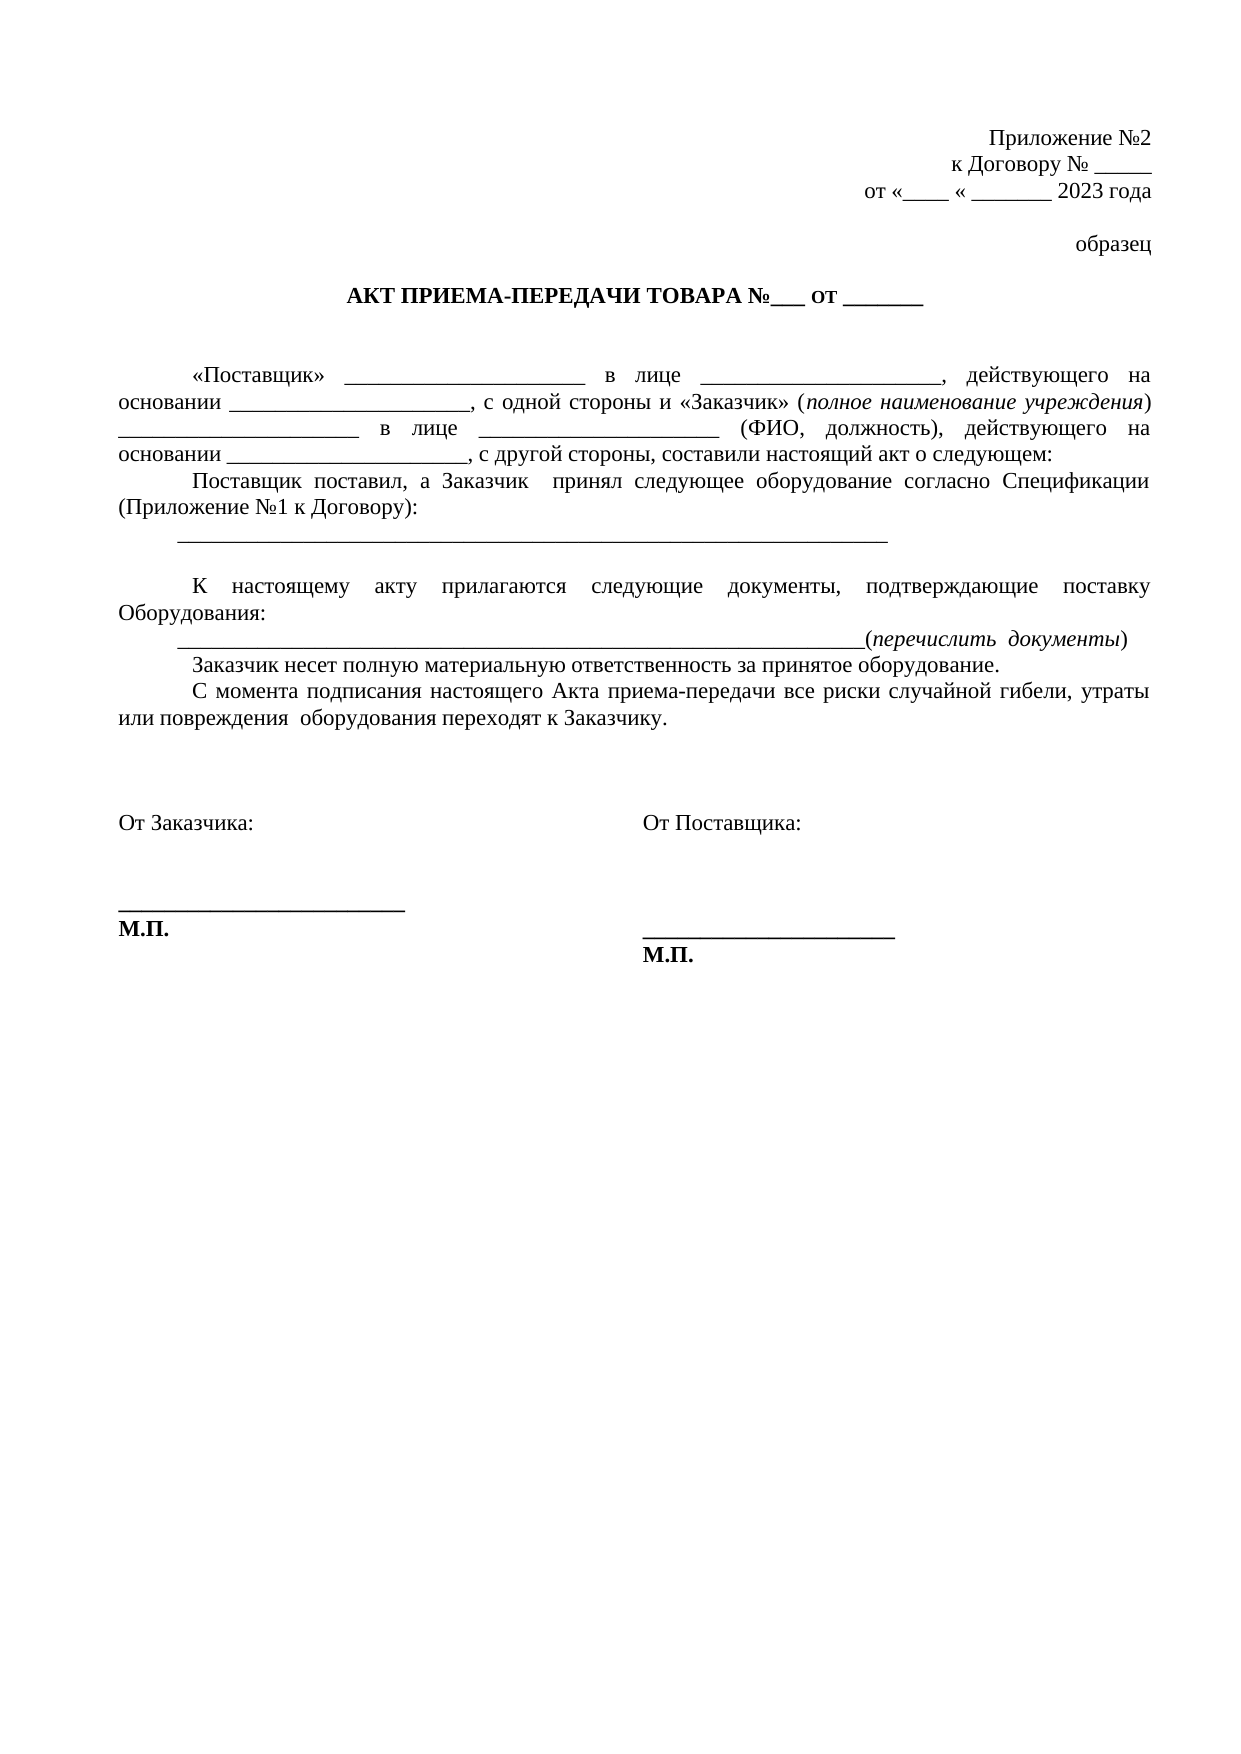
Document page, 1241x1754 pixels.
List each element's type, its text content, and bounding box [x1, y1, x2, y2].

table_header От Поставщика: ______________________ М.П. [631, 809, 1133, 967]
text образец [118, 229, 1152, 256]
text к Договору № _____ [118, 151, 1152, 177]
text Приложение №2 [118, 124, 1152, 151]
table_header От Заказчика: _________________________ М.П. [107, 809, 631, 967]
text АКТ ПРИЕМА-ПЕРЕДАЧИ ТОВАРА №___ от _______ [118, 282, 1152, 309]
text Поставщик поставил, а Заказчик принял следующее оборудование согласно Спецификации (Приложение №1 к Договору): [118, 467, 1152, 519]
text ____________________________________________________________(перечислить документы) [118, 625, 1152, 651]
text «Поставщик» _____________________ в лице _____________________, действующего на основании _____________________, с одной стороны и «Заказчик» (полное наименование учреждения) _____________________ в лице _____________________ (ФИО, должность), действующего на основании _____________________, с другой стороны, составили настоящий акт о следующем: [118, 361, 1152, 467]
text Заказчик несет полную материальную ответственность за принятое оборудование. [118, 651, 1152, 678]
text К настоящему акту прилагаются следующие документы, подтверждающие поставку Оборудования: [118, 572, 1152, 625]
text С момента подписания настоящего Акта приема-передачи все риски случайной гибели, утраты или повреждения оборудования переходят к Заказчику. [118, 678, 1152, 730]
text от «____ « _______ 2023 года [118, 177, 1152, 203]
text ______________________________________________________________ [118, 519, 1152, 546]
